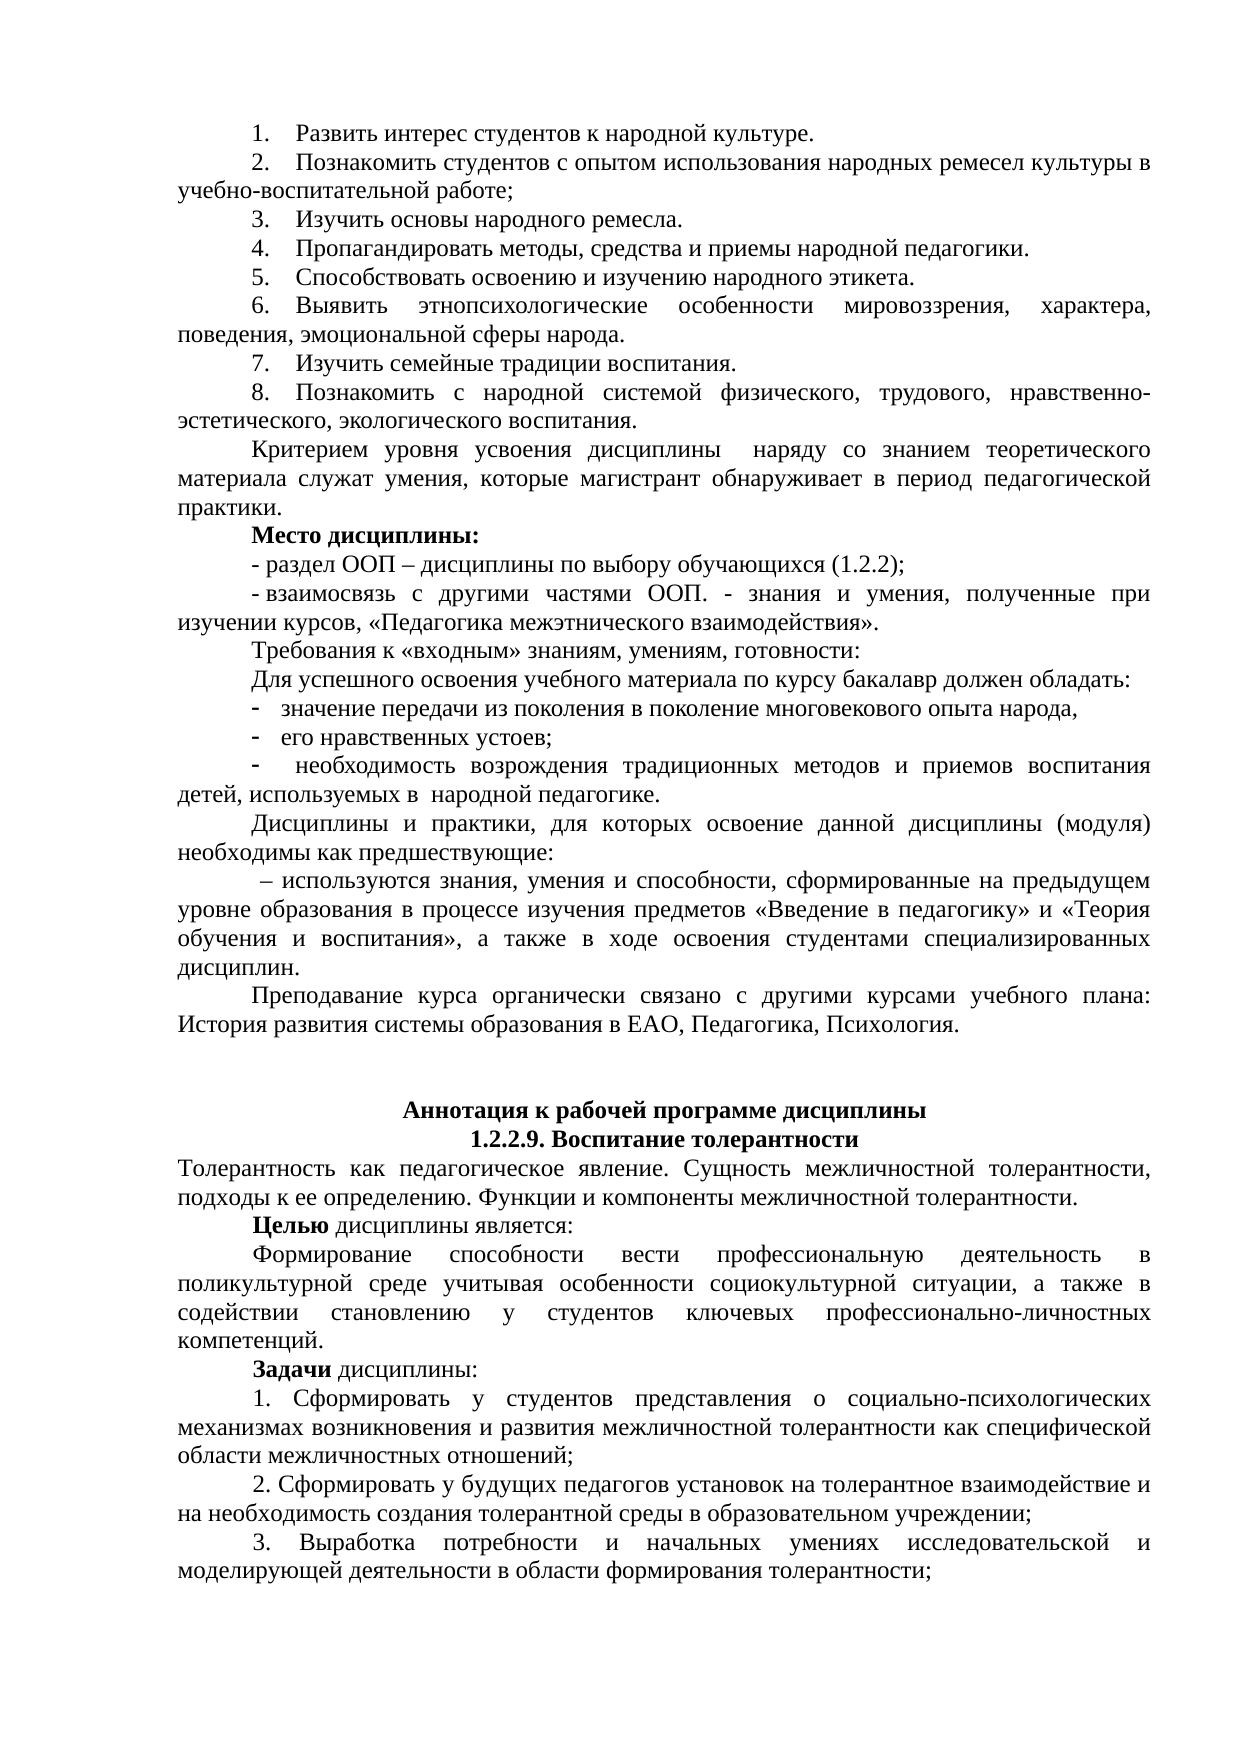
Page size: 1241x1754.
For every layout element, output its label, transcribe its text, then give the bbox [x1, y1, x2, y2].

text 2. Сформировать у будущих педагогов установок на толерантное взаимодействие и на необходимость создания толерантной среды в образовательном учреждении; [177, 1469, 1152, 1527]
text Дисциплины и практики, для которых освоение данной дисциплины (модуля) необходимы как предшествующие: [177, 808, 1152, 866]
text Критерием уровня усвоения дисциплины наряду со знанием теоретического материала служат умения, которые магистрант обнаруживает в период педагогической практики. [177, 434, 1152, 521]
text Аннотация к рабочей программе дисциплины [177, 1096, 1152, 1124]
text Формирование способности вести профессиональную деятельность в поликультурной среде учитывая особенности социокультурной ситуации, а также в содействии становлению у студентов ключевых профессионально-личностных компетенций. [177, 1239, 1152, 1354]
list значение передачи из поколения в поколение многовекового опыта народа, [177, 693, 1152, 722]
list Изучить основы народного ремесла. [177, 204, 1152, 233]
text 3. Выработка потребности и начальных умениях исследовательской и моделирующей деятельности в области формирования толерантности; [177, 1527, 1152, 1584]
text Место дисциплины: [177, 521, 1152, 549]
list Выявить этнопсихологические особенности мировоззрения, характера, поведения, эмоциональной сферы народа. [177, 291, 1152, 348]
text - раздел ООП – дисциплины по выбору обучающихся (1.2.2); [177, 549, 1152, 578]
list необходимость возрождения традиционных методов и приемов воспитания детей, используемых в народной педагогике. [177, 751, 1152, 808]
list Изучить семейные традиции воспитания. [177, 348, 1152, 377]
text Целью дисциплины является: [177, 1211, 1152, 1239]
text Требования к «входным» знаниям, умениям, готовности: [177, 636, 1152, 664]
text – используются знания, умения и способности, сформированные на предыдущем уровне образования в процессе изучения предметов «Введение в педагогику» и «Теория обучения и воспитания», а также в ходе освоения студентами специализированных дисциплин. [177, 866, 1152, 981]
text 1. Сформировать у студентов представления о социально-психологических механизмах возникновения и развития межличностной толерантности как специфической области межличностных отношений; [177, 1383, 1152, 1469]
list Пропагандировать методы, средства и приемы народной педагогики. [177, 233, 1152, 262]
text Преподавание курса органически связано с другими курсами учебного плана: История развития системы образования в ЕАО, Педагогика, Психология. [177, 981, 1152, 1038]
list Познакомить с народной системой физического, трудового, нравственно-эстетического, экологического воспитания. [177, 377, 1152, 434]
list его нравственных устоев; [177, 722, 1152, 751]
list Познакомить студентов с опытом использования народных ремесел культуры в учебно-воспитательной работе; [177, 147, 1152, 204]
text - взаимосвязь с другими частями ООП. - знания и умения, полученные при изучении курсов, «Педагогика межэтнического взаимодействия». [177, 578, 1152, 636]
list Развить интерес студентов к народной культуре. [177, 118, 1152, 147]
text Толерантность как педагогическое явление. Сущность межличностной толерантности, подходы к ее определению. Функции и компоненты межличностной толерантности. [177, 1153, 1152, 1211]
text 1.2.2.9. Воспитание толерантности [177, 1124, 1152, 1153]
text Для успешного освоения учебного материала по курсу бакалавр должен обладать: [177, 664, 1152, 693]
text Задачи дисциплины: [177, 1354, 1152, 1383]
list Способствовать освоению и изучению народного этикета. [177, 262, 1152, 291]
